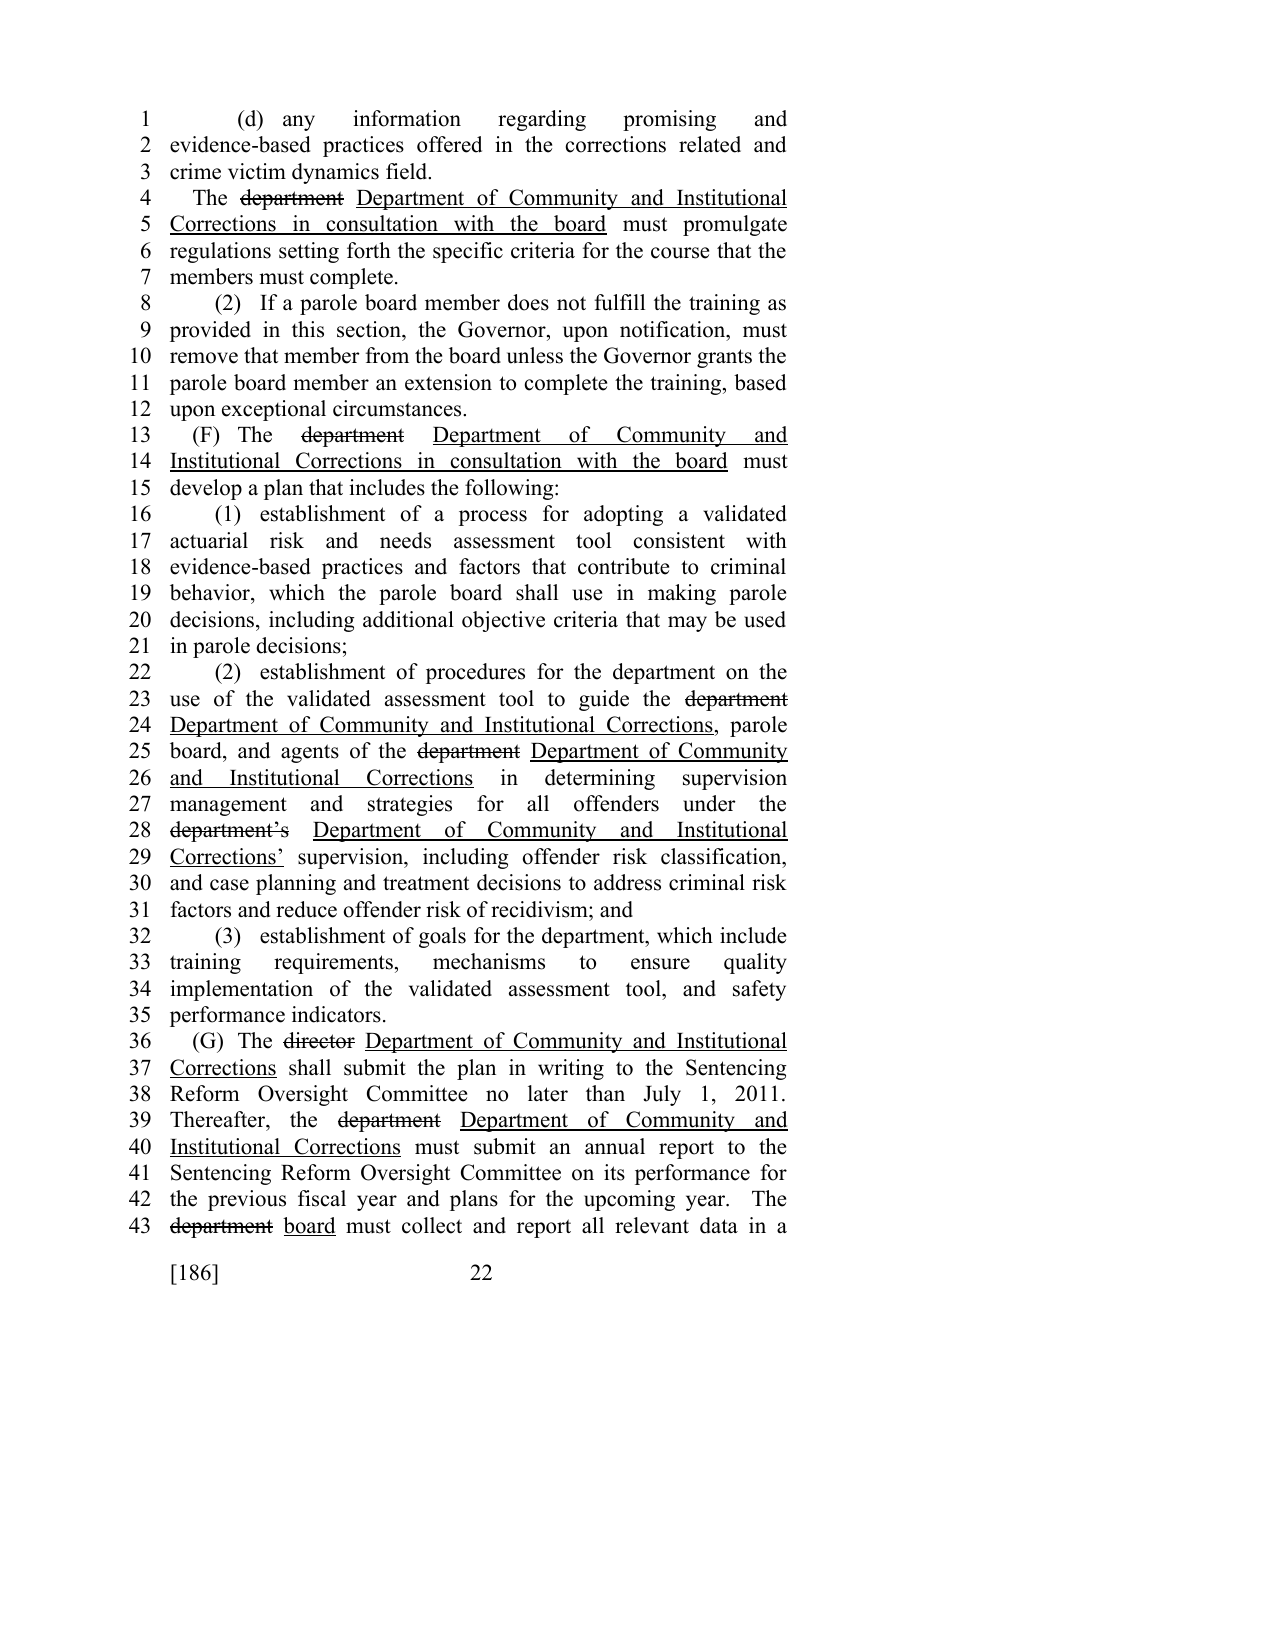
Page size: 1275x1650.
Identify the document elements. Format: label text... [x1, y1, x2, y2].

text The department Department of Community and Institutional Corrections in consultation with the board must promulgate regulations setting forth the specific criteria for the course that the members must complete. [169, 184, 787, 289]
text (F) The department Department of Community and Institutional Corrections in consultation with the board must develop a plan that includes the following: [169, 421, 787, 500]
text (3) establishment of goals for the department, which include training requirements, mechanisms to ensure quality implementation of the validated assessment tool, and safety performance indicators. [169, 922, 787, 1027]
text (d) any information regarding promising and evidence-based practices offered in the corrections related and crime victim dynamics field. [169, 105, 787, 184]
text (2) establishment of procedures for the department on the use of the validated assessment tool to guide the department Department of Community and Institutional Corrections, parole board, and agents of the department Department of Community and Institutional Corrections in determining supervision management and strategies for all offenders under the department’s Department of Community and Institutional Corrections’ supervision, including offender risk classification, and case planning and treatment decisions to address criminal risk factors and reduce offender risk of recidivism; and [169, 658, 787, 922]
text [169, 1027, 787, 1238]
text (1) establishment of a process for adopting a validated actuarial risk and needs assessment tool consistent with evidence-based practices and factors that contribute to criminal behavior, which the parole board shall use in making parole decisions, including additional objective criteria that may be used in parole decisions; [169, 500, 787, 658]
text (2) If a parole board member does not fulfill the training as provided in this section, the Governor, upon notification, must remove that member from the board unless the Governor grants the parole board member an extension to complete the training, based upon exceptional circumstances. [169, 289, 787, 421]
